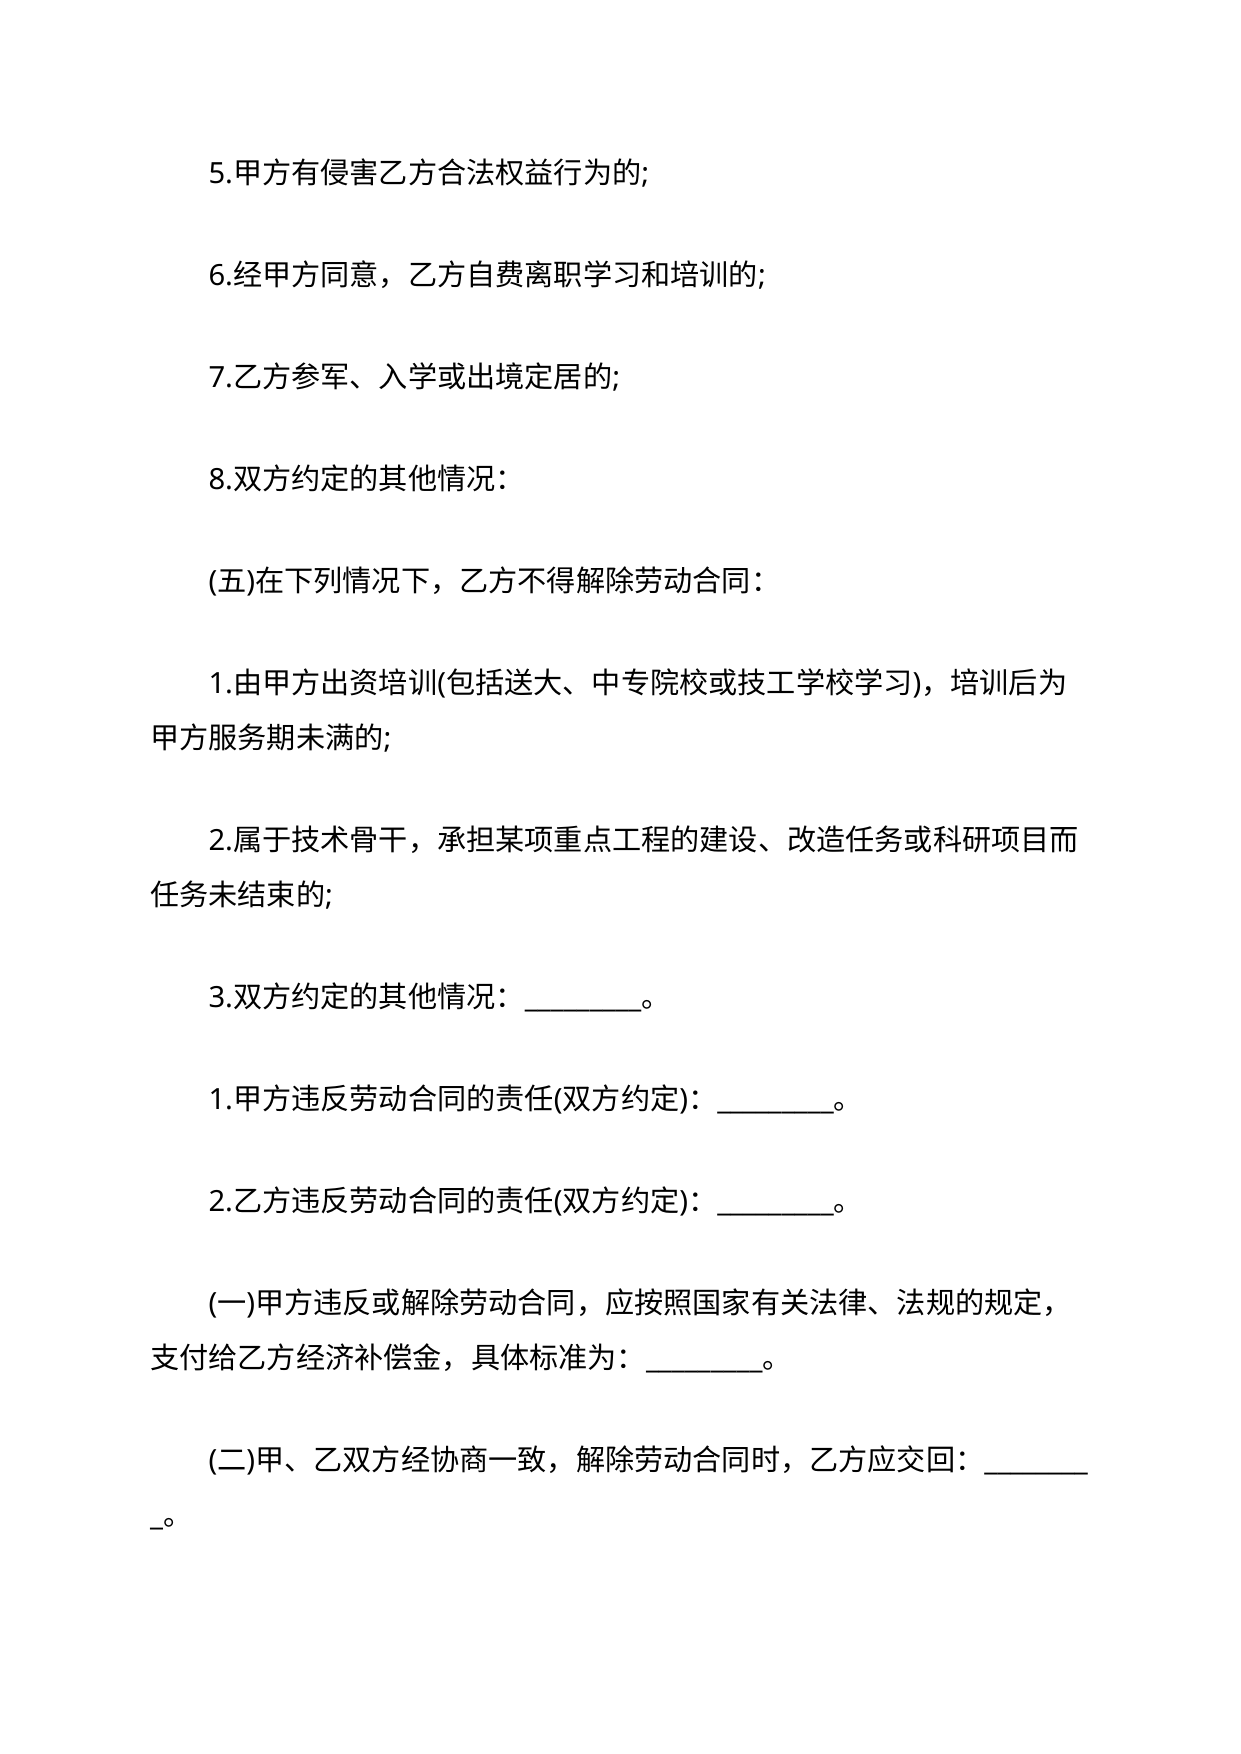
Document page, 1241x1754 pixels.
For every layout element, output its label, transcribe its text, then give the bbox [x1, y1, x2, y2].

text (五)在下列情况下，乙方不得解除劳动合同： [150, 558, 1090, 600]
text 7.乙方参军、入学或出境定居的; [150, 354, 1090, 396]
text 8.双方约定的其他情况： [150, 456, 1090, 498]
text (二)甲、乙双方经协商一致，解除劳动合同时，乙方应交回：_________。 [150, 1437, 1090, 1534]
text (一)甲方违反或解除劳动合同，应按照国家有关法律、法规的规定，支付给乙方经济补偿金，具体标准为：_________。 [150, 1280, 1090, 1377]
text 1.由甲方出资培训(包括送大、中专院校或技工学校学习)，培训后为甲方服务期未满的; [150, 660, 1090, 757]
text 3.双方约定的其他情况：_________。 [150, 974, 1090, 1016]
text 2.乙方违反劳动合同的责任(双方约定)：_________。 [150, 1178, 1090, 1220]
text 5.甲方有侵害乙方合法权益行为的; [150, 150, 1090, 192]
text 6.经甲方同意，乙方自费离职学习和培训的; [150, 252, 1090, 294]
text 1.甲方违反劳动合同的责任(双方约定)：_________。 [150, 1076, 1090, 1118]
text 2.属于技术骨干，承担某项重点工程的建设、改造任务或科研项目而任务未结束的; [150, 817, 1090, 914]
